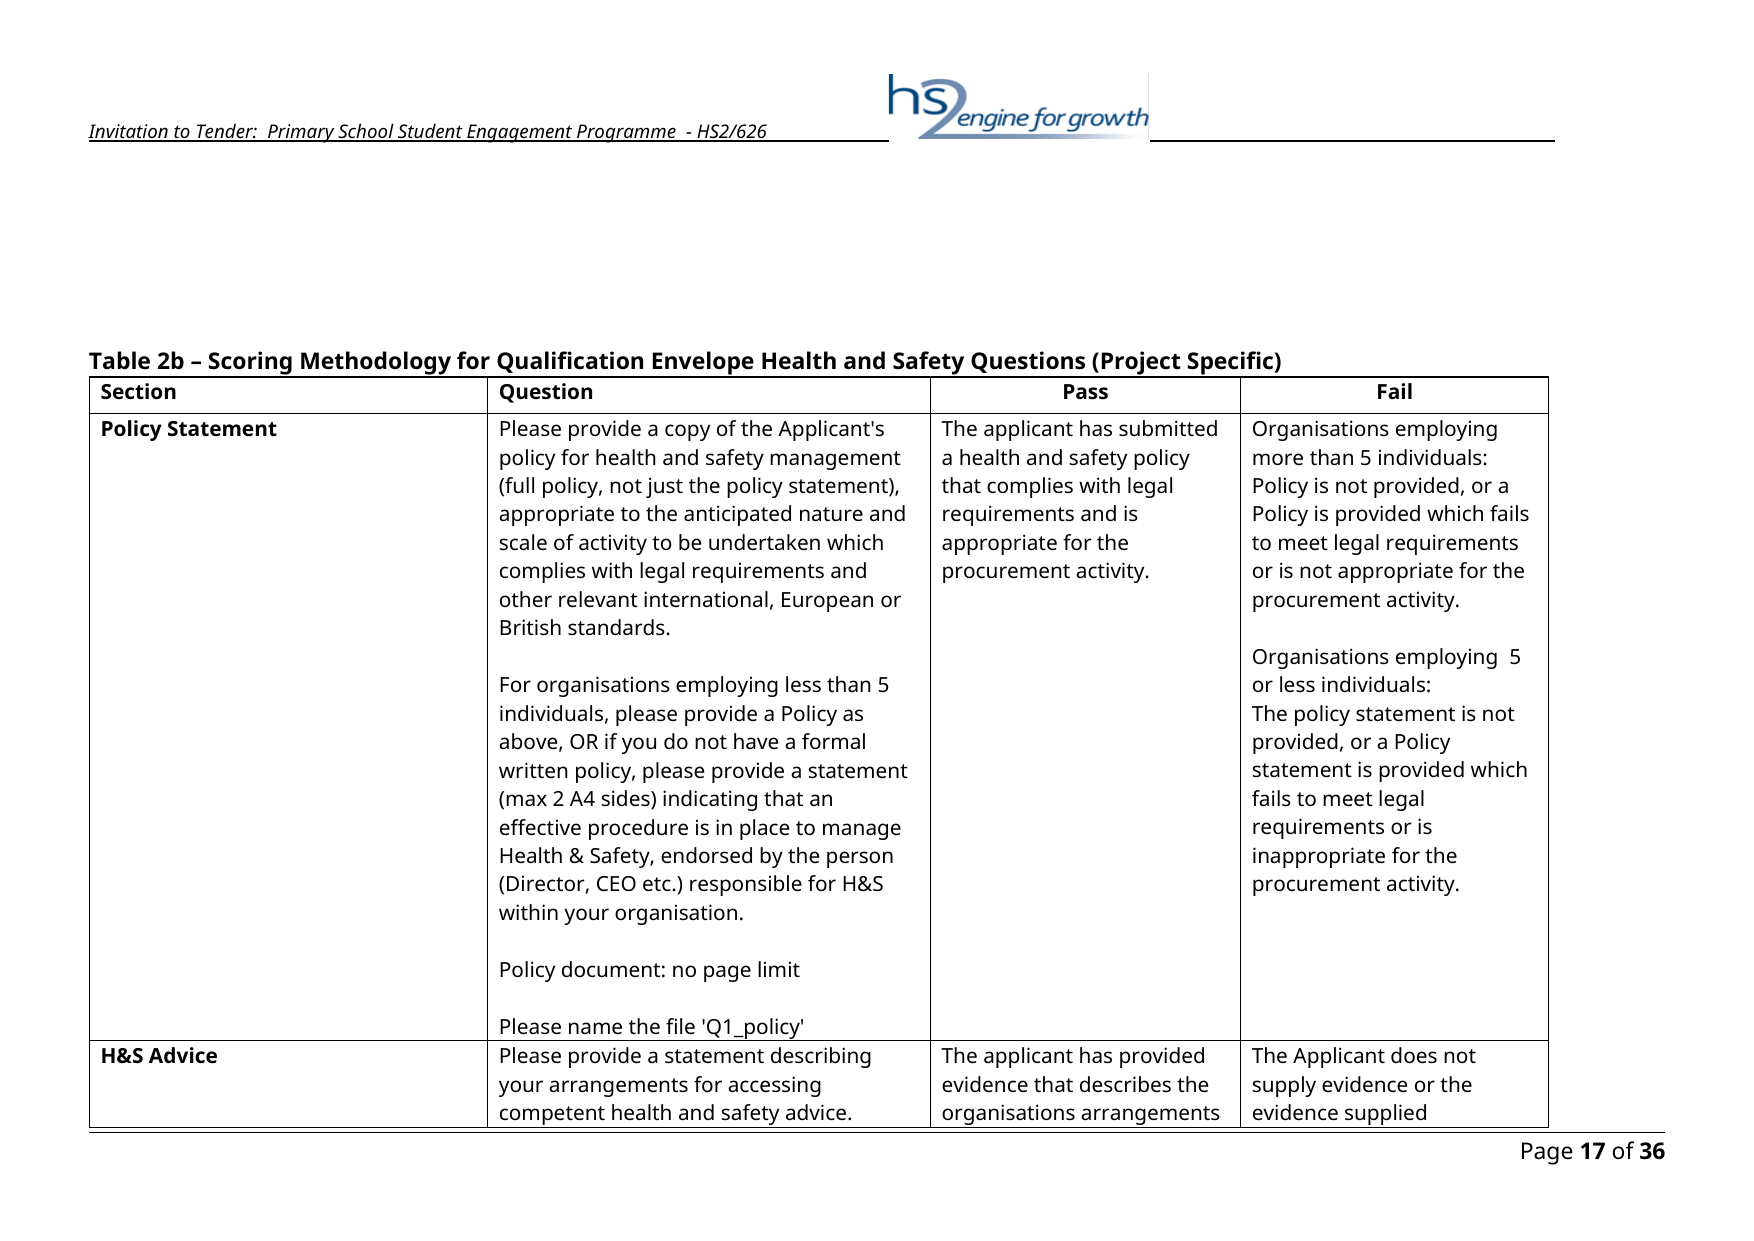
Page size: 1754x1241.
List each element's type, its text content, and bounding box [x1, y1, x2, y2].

table_header Question [488, 378, 930, 413]
table_header Fail [1241, 378, 1548, 413]
table_cell H&S Advice [90, 1041, 487, 1127]
picture [888, 73, 1150, 139]
table_cell Policy Statement [90, 414, 487, 1040]
table_cell Please provide a copy of the Applicant's policy for health and safety management (full policy, not just the policy statement), appropriate to the anticipated nature and scale of activity to be undertaken which complies with legal requirements and other relevant international, European or British standards. For organisations employing less than 5 individuals, please provide a Policy as above, OR if you do not have a formal written policy, please provide a statement (max 2 A4 sides) indicating that an effective procedure is in place to manage Health & Safety, endorsed by the person (Director, CEO etc.) responsible for H&S within your organisation. Policy document: no page limit Please name the file 'Q1_policy' [488, 414, 930, 1040]
table_header Pass [931, 378, 1240, 413]
text Table 2b – Scoring Methodology for Qualification Envelope Health and Safety Questions (Project Specific) [89, 345, 1665, 376]
table_header Section [90, 378, 487, 413]
table_cell Organisations employing more than 5 individuals: Policy is not provided, or a Policy is provided which fails to meet legal requirements or is not appropriate for the procurement activity. Organisations employing 5 or less individuals: The policy statement is not provided, or a Policy statement is provided which fails to meet legal requirements or is inappropriate for the procurement activity. [1241, 414, 1548, 1040]
table_cell The applicant has submitted a health and safety policy that complies with legal requirements and is appropriate for the procurement activity. [931, 414, 1240, 1040]
